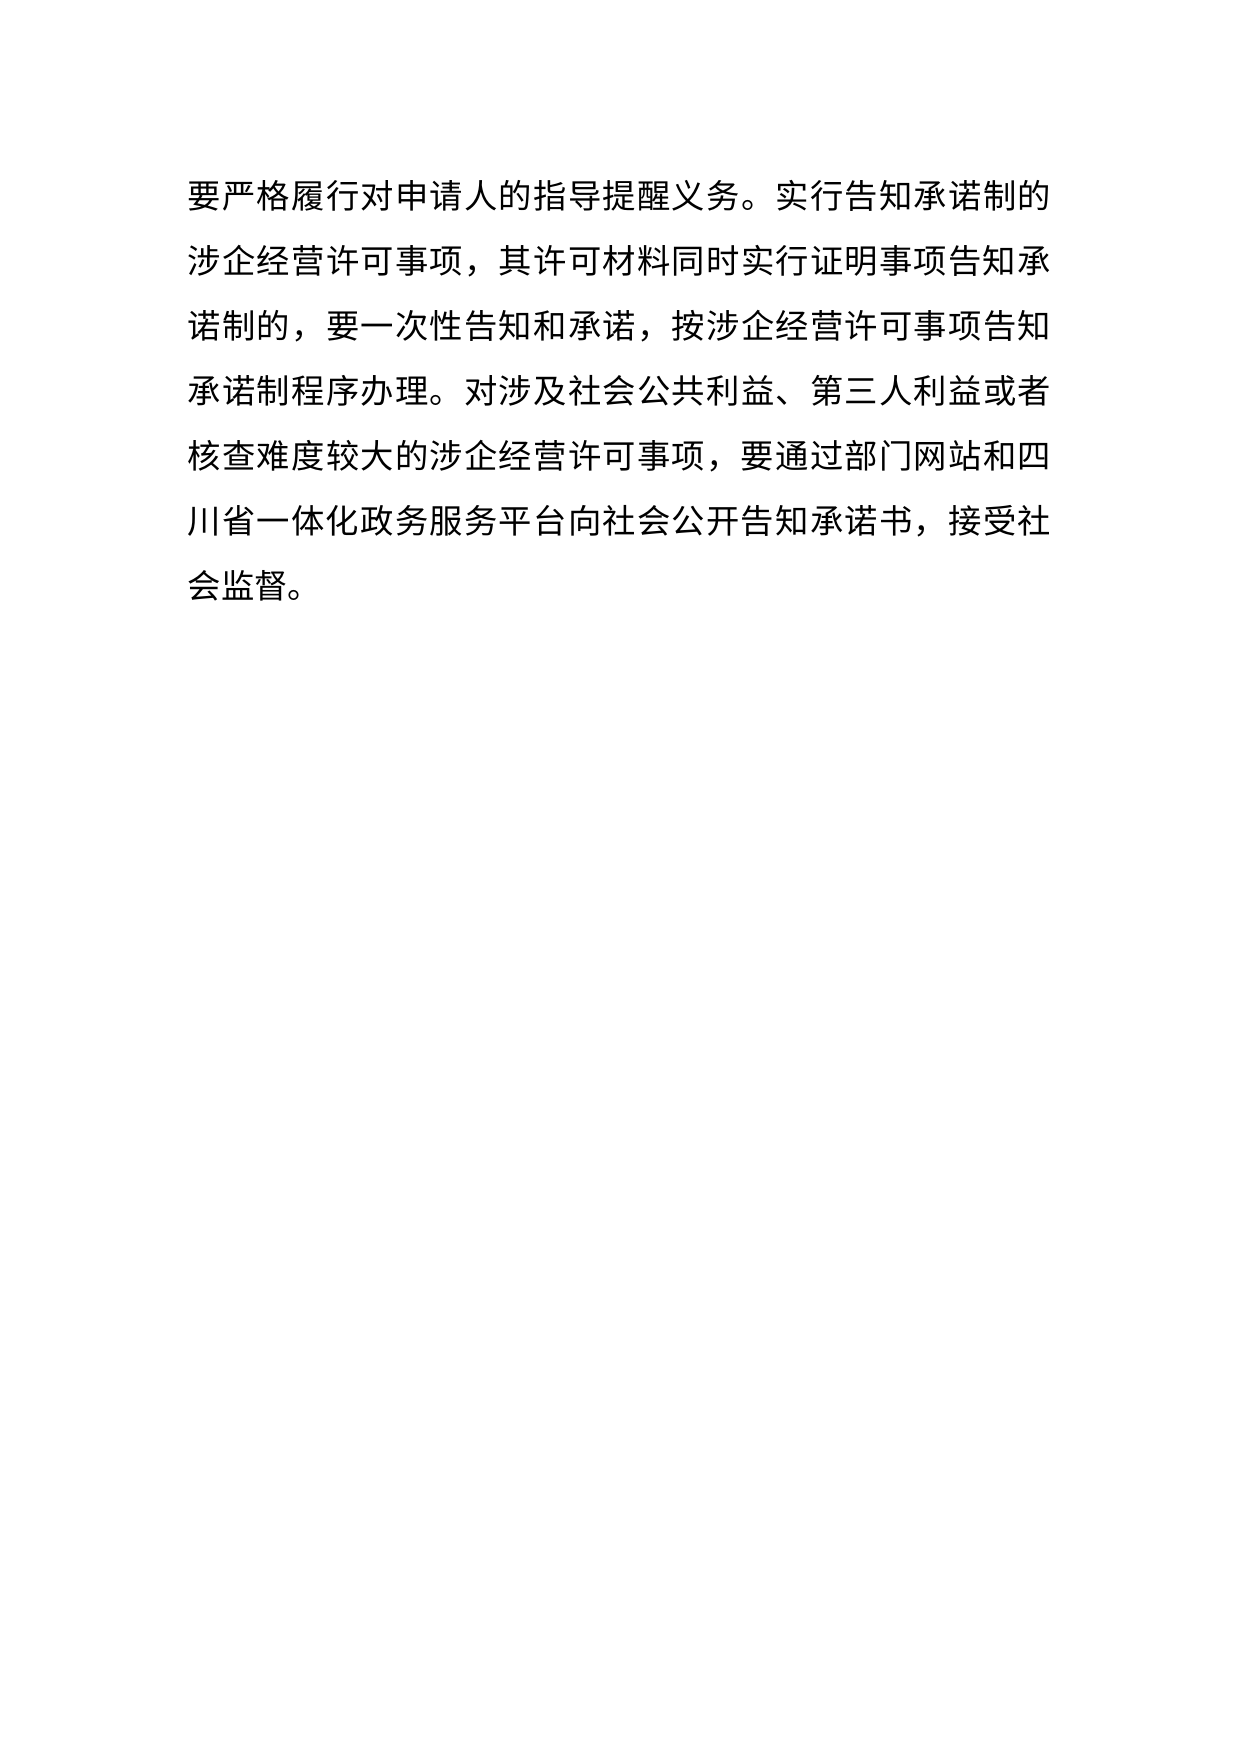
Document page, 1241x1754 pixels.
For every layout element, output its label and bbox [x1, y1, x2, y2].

text [187, 162, 1053, 617]
